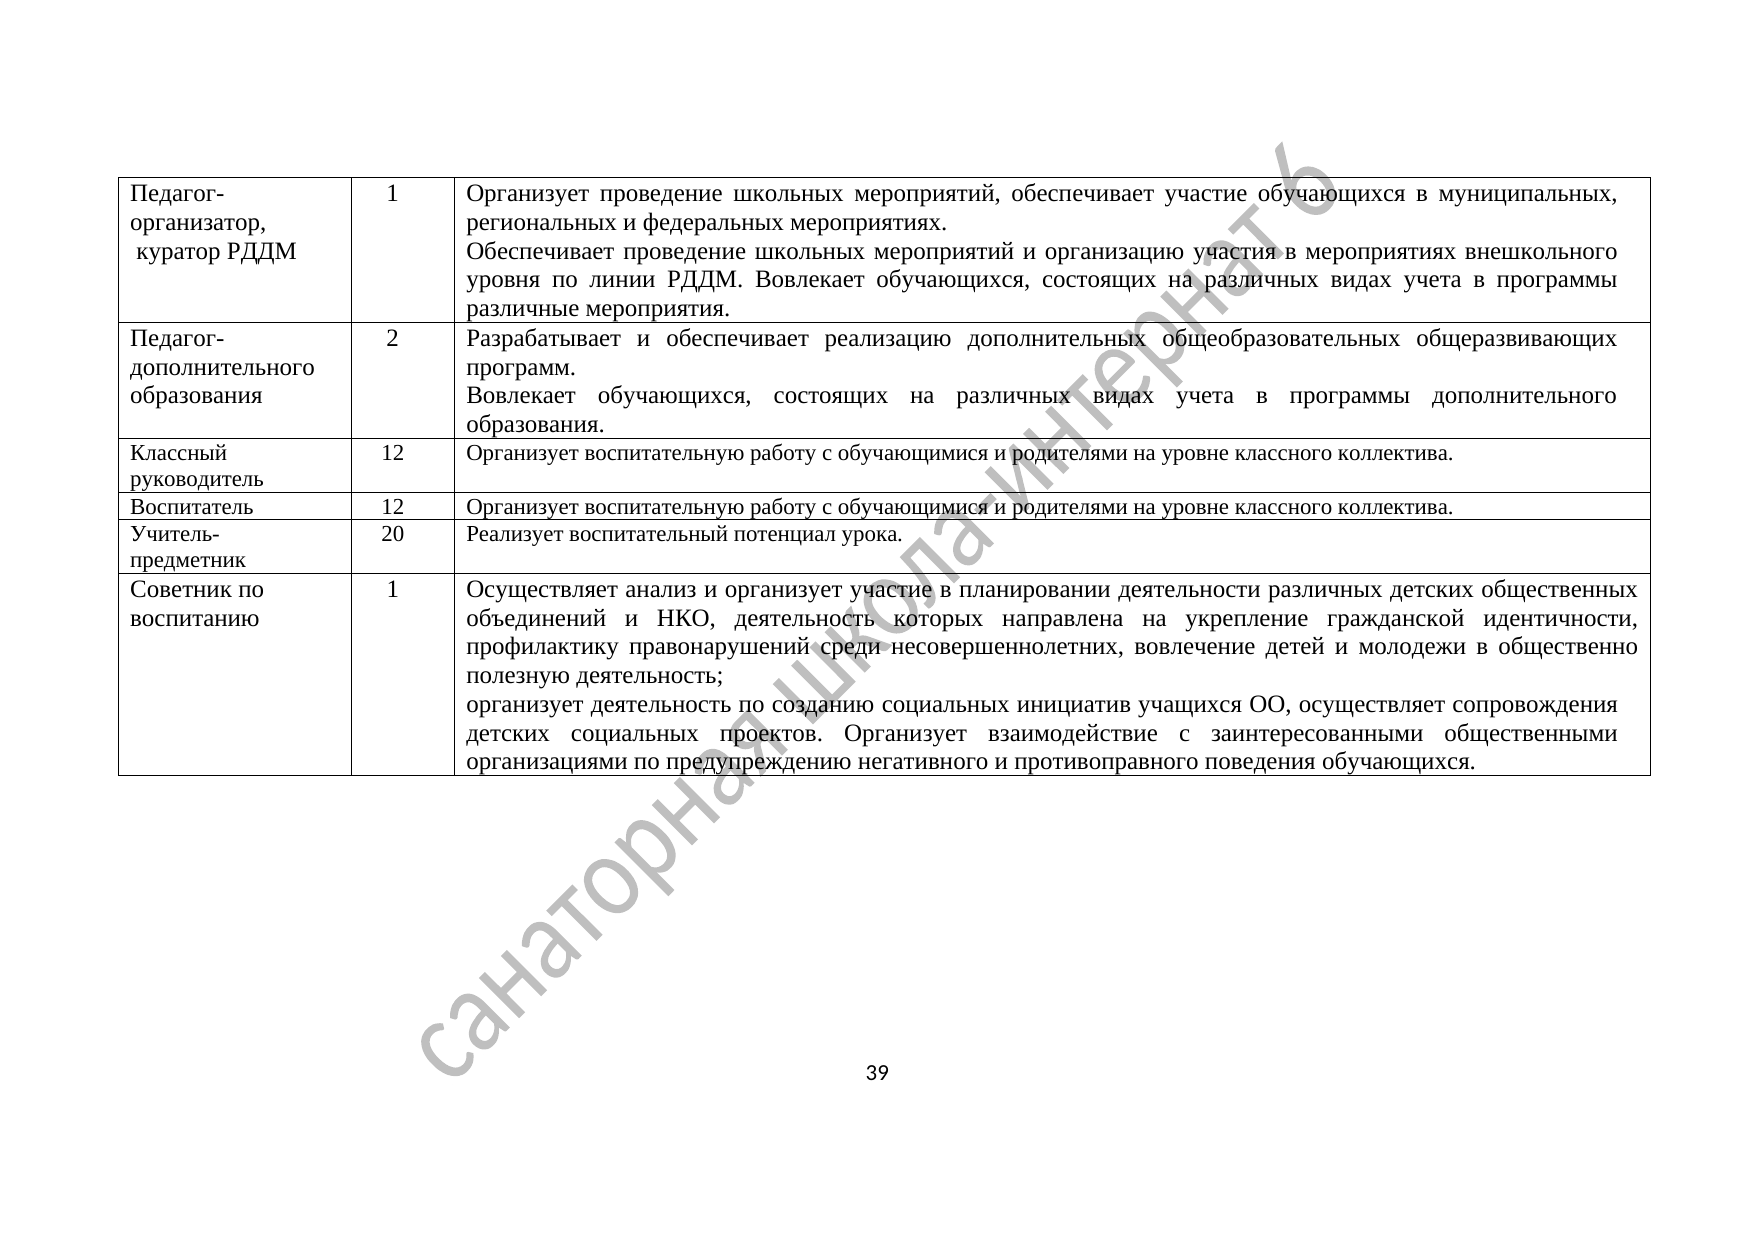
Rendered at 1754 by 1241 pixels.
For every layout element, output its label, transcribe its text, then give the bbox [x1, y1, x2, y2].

table_cell Организует воспитательную работу с обучающимися и родителями на уровне классного коллектива. [455, 493, 1650, 519]
table_cell Советник по воспитанию [119, 574, 351, 775]
table_cell 1 [352, 178, 454, 322]
table_cell Реализует воспитательный потенциал урока. [455, 520, 1650, 573]
table_cell Классный руководитель [119, 439, 351, 492]
table_cell Педагог-организатор, куратор РДДМ [119, 178, 351, 322]
table_cell 20 [352, 520, 454, 573]
table_cell 1 [352, 574, 454, 775]
table_cell Педагог-дополнительного образования [119, 323, 351, 438]
table_cell Разрабатывает и обеспечивает реализацию дополнительных общеобразовательных общеразвивающих программ. Вовлекает обучающихся, состоящих на различных видах учета в программы дополнительного образования. [455, 323, 1650, 438]
table_cell Учитель-предметник [119, 520, 351, 573]
table_cell Организует воспитательную работу с обучающимися и родителями на уровне классного коллектива. [455, 439, 1650, 492]
table_cell 2 [352, 323, 454, 438]
table_cell 12 [352, 493, 454, 519]
table_cell Воспитатель [119, 493, 351, 519]
table_cell Организует проведение школьных мероприятий, обеспечивает участие обучающихся в муниципальных, региональных и федеральных мероприятиях. Обеспечивает проведение школьных мероприятий и организацию участия в мероприятиях внешкольного уровня по линии РДДМ. Вовлекает обучающихся, состоящих на различных видах учета в программы различные мероприятия. [455, 178, 1650, 322]
table_cell Осуществляет анализ и организует участие в планировании деятельности различных детских общественных объединений и НКО, деятельность которых направлена на укрепление гражданской идентичности, профилактику правонарушений среди несовершеннолетних, вовлечение детей и молодежи в общественно полезную деятельность; организует деятельность по созданию социальных инициатив учащихся ОО, осуществляет сопровождения детских социальных проектов. Организует взаимодействие с заинтересованными общественными организациями по предупреждению негативного и противоправного поведения обучающихся. [455, 574, 1650, 775]
table_cell 12 [352, 439, 454, 492]
